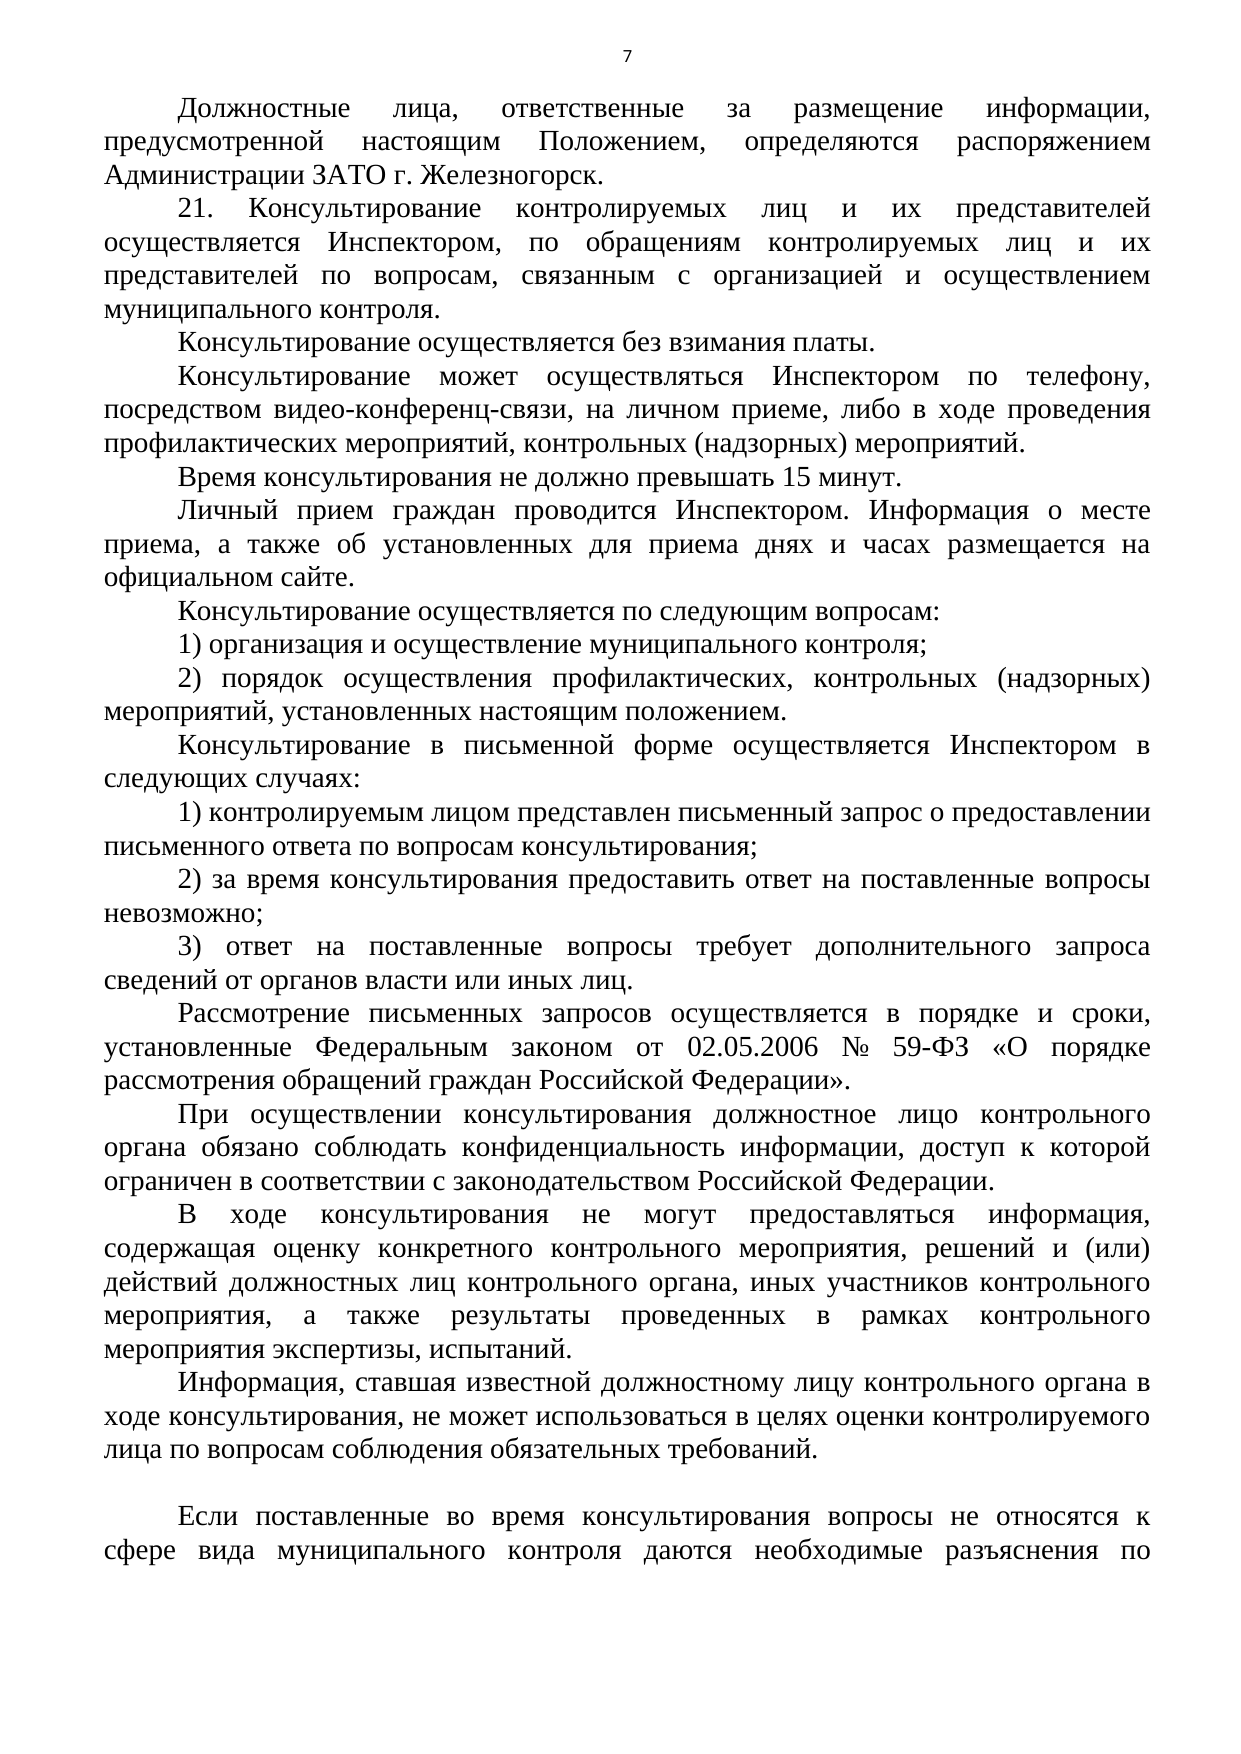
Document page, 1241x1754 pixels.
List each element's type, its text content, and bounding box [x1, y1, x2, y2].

text 3) ответ на поставленные вопросы требует дополнительного запроса сведений от органов власти или иных лиц. [103, 928, 1152, 995]
text Личный прием граждан проводится Инспектором. Информация о месте приема, а также об установленных для приема днях и часах размещается на официальном сайте. [103, 492, 1152, 593]
text 2) за время консультирования предоставить ответ на поставленные вопросы невозможно; [103, 861, 1152, 928]
text Должностные лица, ответственные за размещение информации, предусмотренной настоящим Положением, определяются распоряжением Администрации ЗАТО г. Железногорск. [103, 90, 1152, 190]
text 1) контролируемым лицом представлен письменный запрос о предоставлении письменного ответа по вопросам консультирования; [103, 794, 1152, 861]
text Консультирование в письменной форме осуществляется Инспектором в следующих случаях: [103, 727, 1152, 794]
text При осуществлении консультирования должностное лицо контрольного органа обязано соблюдать конфиденциальность информации, доступ к которой ограничен в соответствии с законодательством Российской Федерации. [103, 1096, 1152, 1197]
text Рассмотрение письменных запросов осуществляется в порядке и сроки, установленные Федеральным законом от 02.05.2006 № 59-ФЗ «О порядке рассмотрения обращений граждан Российской Федерации». [103, 995, 1152, 1096]
text Информация, ставшая известной должностному лицу контрольного органа в ходе консультирования, не может использоваться в целях оценки контролируемого лица по вопросам соблюдения обязательных требований. [103, 1364, 1152, 1465]
text Консультирование осуществляется по следующим вопросам: [103, 593, 1152, 626]
text 2) порядок осуществления профилактических, контрольных (надзорных) мероприятий, установленных настоящим положением. [103, 660, 1152, 727]
text Консультирование осуществляется без взимания платы. [103, 324, 1152, 358]
text Время консультирования не должно превышать 15 минут. [103, 459, 1152, 492]
text 21. Консультирование контролируемых лиц и их представителей осуществляется Инспектором, по обращениям контролируемых лиц и их представителей по вопросам, связанным с организацией и осуществлением муниципального контроля. [103, 190, 1152, 324]
text 1) организация и осуществление муниципального контроля; [103, 626, 1152, 660]
text В ходе консультирования не могут предоставляться информация, содержащая оценку конкретного контрольного мероприятия, решений и (или) действий должностных лиц контрольного органа, иных участников контрольного мероприятия, а также результаты проведенных в рамках контрольного мероприятия экспертизы, испытаний. [103, 1197, 1152, 1364]
text Консультирование может осуществляться Инспектором по телефону, посредством видео-конференц-связи, на личном приеме, либо в ходе проведения профилактических мероприятий, контрольных (надзорных) мероприятий. [103, 358, 1152, 459]
